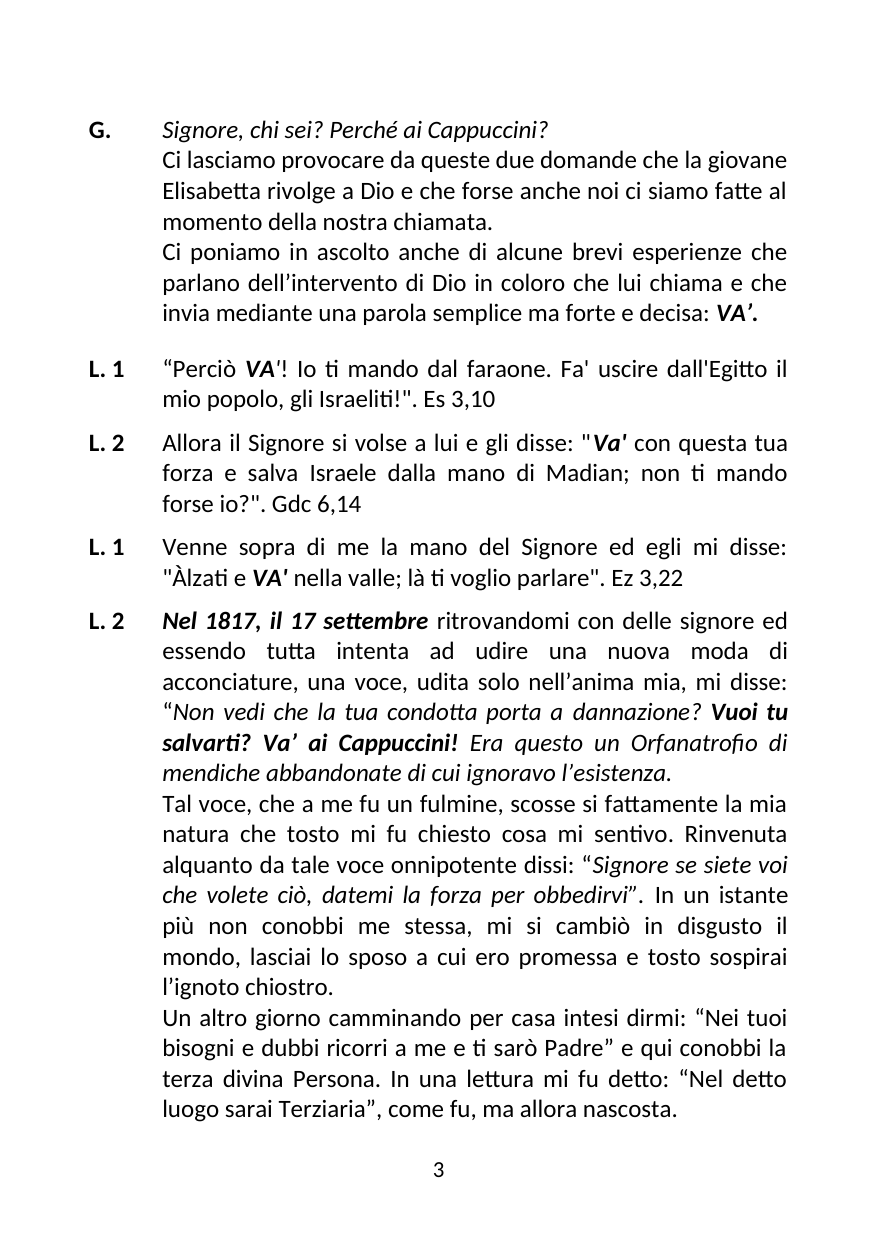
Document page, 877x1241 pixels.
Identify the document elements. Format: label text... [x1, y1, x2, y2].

text L. 1 Venne sopra di me la mano del Signore ed egli mi disse: "Àlzati e VA' nella valle; là ti voglio parlare". Ez 3,22 [89, 531, 788, 592]
text Ci poniamo in ascolto anche di alcune brevi esperienze che parlano dell’intervento di Dio in coloro che lui chiama e che invia mediante una parola semplice ma forte e decisa: VA’. [162, 236, 788, 328]
text L. 2 Allora il Signore si volse a lui e gli disse: "Va' con questa tua forza e salva Israele dalla mano di Madian; non ti mando forse io?". Gdc 6,14 [89, 427, 788, 518]
text L. 1 “Perciò VA'! Io ti mando dal faraone. Fa' uscire dall'Egitto il mio popolo, gli Israeliti!". Es 3,10 [89, 353, 788, 414]
text L. 2 Nel 1817, il 17 settembre ritrovandomi con delle signore ed essendo tutta intenta ad udire una nuova moda di acconciature, una voce, udita solo nell’anima mia, mi disse: “Non vedi che la tua condotta porta a dannazione? Vuoi tu salvarti? Va’ ai Cappuccini! Era questo un Orfanatrofio di mendiche abbandonate di cui ignoravo l’esistenza. [89, 605, 788, 788]
text G. Signore, chi sei? Perché ai Cappuccini? [89, 114, 788, 144]
text Ci lasciamo provocare da queste due domande che la giovane Elisabetta rivolge a Dio e che forse anche noi ci siamo fatte al momento della nostra chiamata. [162, 144, 788, 236]
text Un altro giorno camminando per casa intesi dirmi: “Nei tuoi bisogni e dubbi ricorri a me e ti sarò Padre” e qui conobbi la terza divina Persona. In una lettura mi fu detto: “Nel detto luogo sarai Terziaria”, come fu, ma allora nascosta. [162, 1002, 788, 1124]
text Tal voce, che a me fu un fulmine, scosse si fattamente la mia natura che tosto mi fu chiesto cosa mi sentivo. Rinvenuta alquanto da tale voce onnipotente dissi: “Signore se siete voi che volete ciò, datemi la forza per obbedirvi”. In un istante più non conobbi me stessa, mi si cambiò in disgusto il mondo, lasciai lo sposo a cui ero promessa e tosto sospirai l’ignoto chiostro. [162, 788, 788, 1002]
